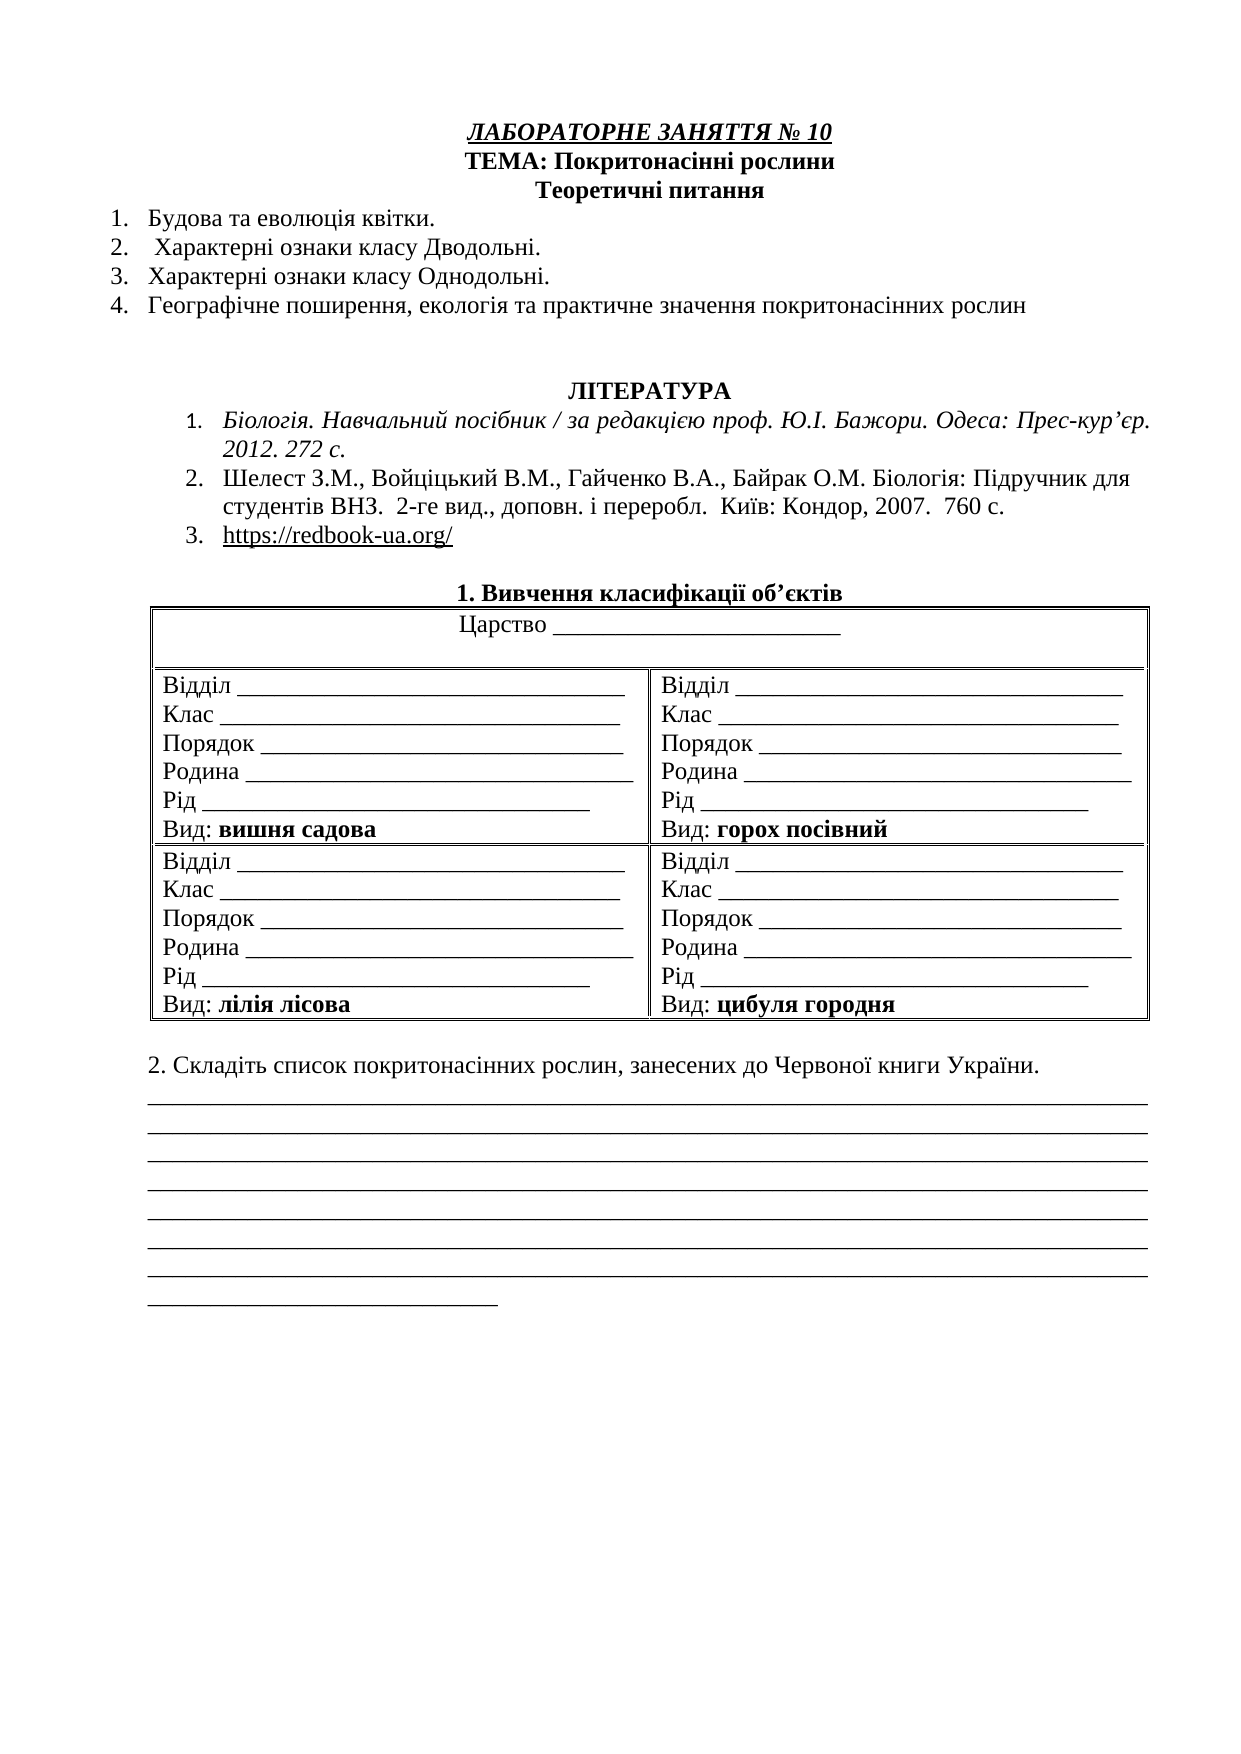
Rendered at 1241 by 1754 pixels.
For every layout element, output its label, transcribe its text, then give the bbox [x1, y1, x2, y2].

text 1. Вивчення класифікації об’єктів [148, 578, 1152, 606]
list Будова та еволюція квітки. [110, 203, 1152, 232]
table_cell Відділ _______________________________ Клас ________________________________ Порядок _____________________________ Родина _______________________________ Рід _______________________________ Вид: цибуля городня [650, 843, 1147, 1018]
list Характерні ознаки класу Однодольні. [110, 261, 1152, 290]
text 2. Складіть список покритонасінних рослин, занесених до Червоної книги України. [148, 1050, 1152, 1079]
text ЛІТЕРАТУРА [148, 376, 1152, 405]
subtitle ЛАБОРАТОРНЕ ЗАНЯТТЯ № 10 [148, 117, 1152, 146]
list Шелест З.М., Войціцький В.М., Гайченко В.А., Байрак О.М. Біологія: Підручник для студентів ВНЗ. 2-ге вид., доповн. і переробл. Київ: Кондор, 2007. 760 с. [185, 463, 973, 520]
text Теоретичні питання [148, 175, 1152, 203]
text ТЕМА: Покритонасінні рослини [148, 146, 1152, 175]
list https://redbook-ua.org/ [185, 520, 1152, 549]
table_header Царство _______________________ [153, 610, 1147, 667]
text ____________________________________________________________________________________________________________________________________________________________________________________________________________________________________________________________________________________________________________________________________________________________________________________________________________________________________________________________________________________________________________________________________________________________________________________________________________ [148, 1079, 1152, 1309]
table_cell Відділ _______________________________ Клас ________________________________ Порядок _____________________________ Родина _______________________________ Рід _______________________________ Вид: лілія лісова [153, 843, 649, 1018]
table_cell Відділ _______________________________ Клас ________________________________ Порядок _____________________________ Родина _______________________________ Рід _______________________________ Вид: вишня садова [151, 667, 649, 843]
table_cell Відділ _______________________________ Клас ________________________________ Порядок _____________________________ Родина _______________________________ Рід _______________________________ Вид: горох посівний [650, 667, 1148, 843]
list Біологія. Навчальний посібник / за редакцією проф. Ю.І. Бажори. Одеса: Прес-кур’єр. 2012. 272 с. [185, 405, 1152, 463]
list Географічне поширення, екологія та практичне значення покритонасінних рослин [110, 290, 1152, 318]
list Характерні ознаки класу Дводольні. [110, 232, 1152, 261]
